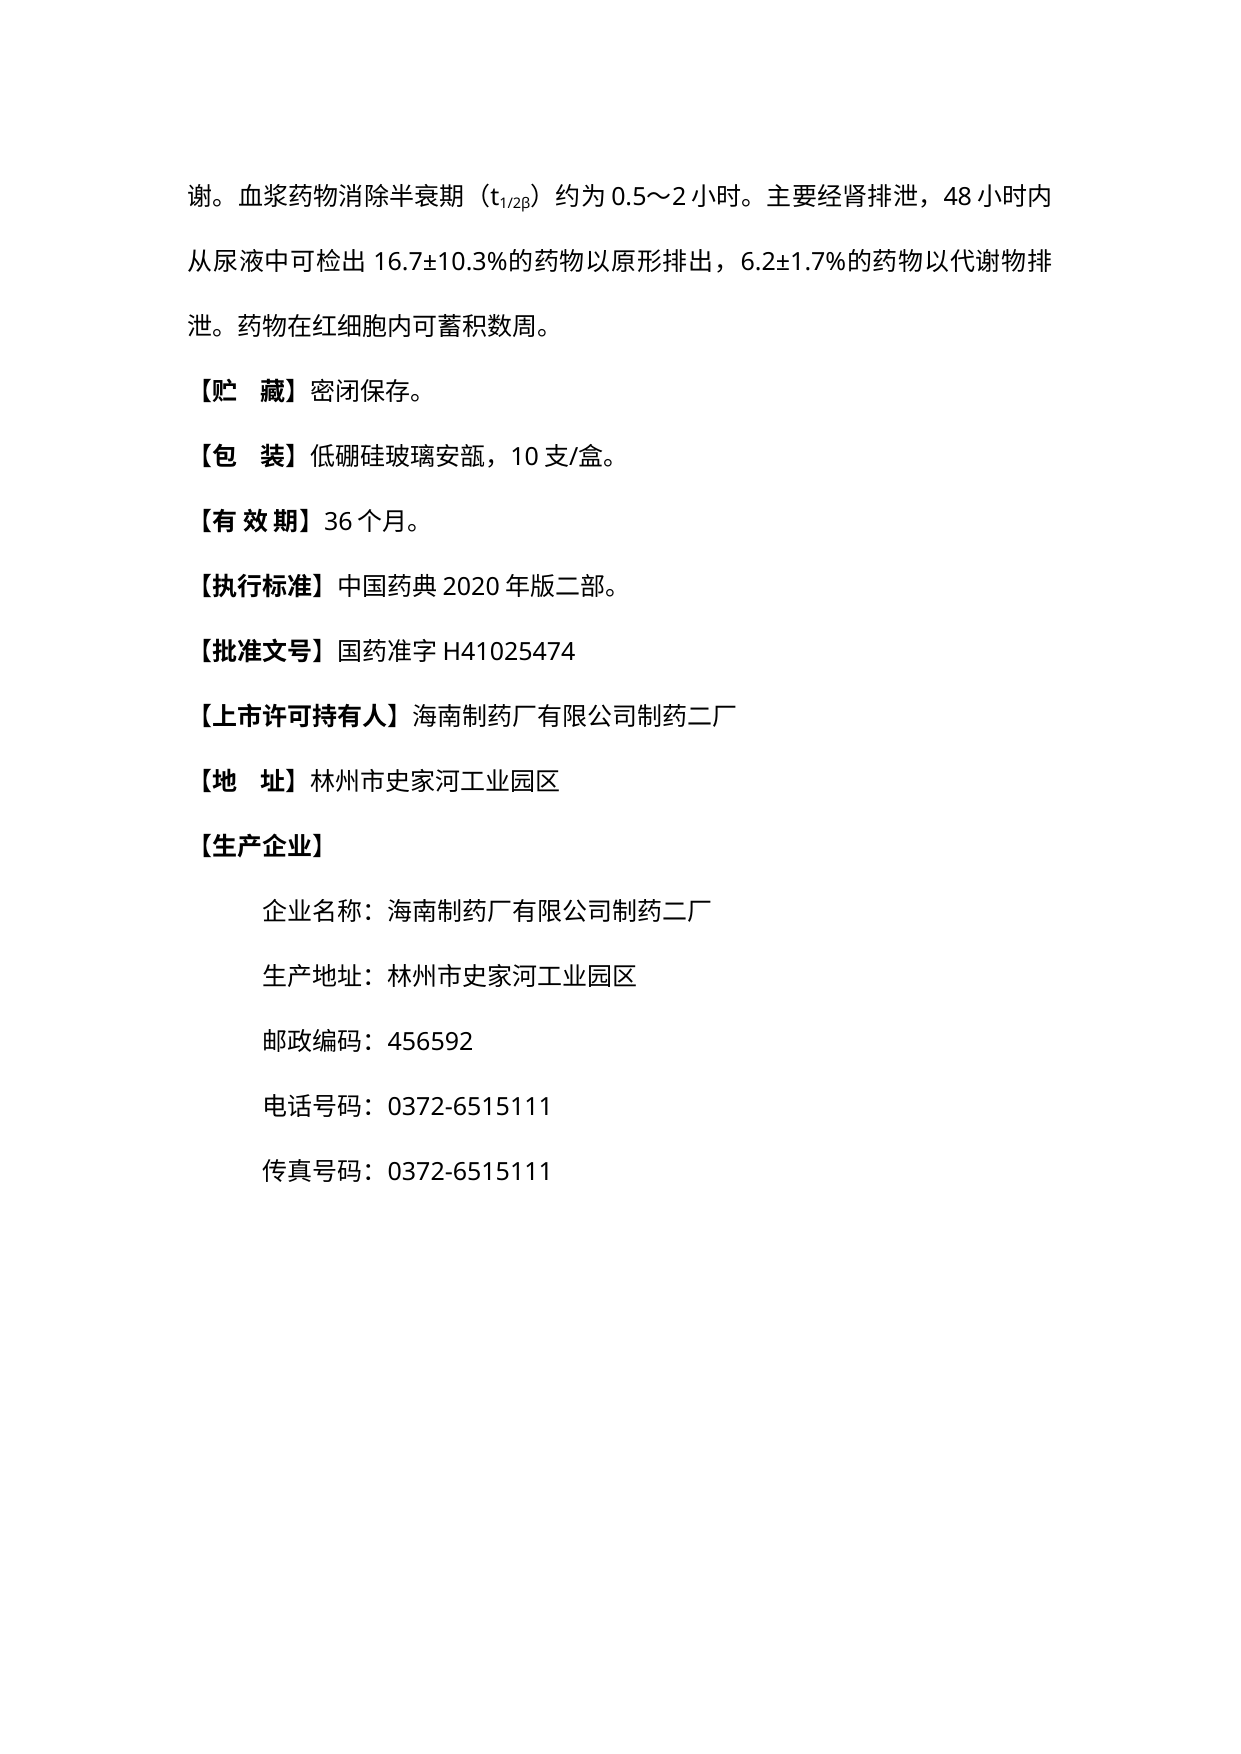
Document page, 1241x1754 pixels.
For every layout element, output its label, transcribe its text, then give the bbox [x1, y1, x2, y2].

text 邮政编码：456592 [187, 1007, 1053, 1072]
text 电话号码：0372-6515111 [187, 1072, 1053, 1137]
text 传真号码：0372-6515111 [187, 1137, 1053, 1202]
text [187, 162, 1053, 357]
text 【有 效 期】36个月。 [187, 487, 1053, 552]
text 企业名称：海南制药厂有限公司制药二厂 [187, 877, 1053, 942]
text 生产地址：林州市史家河工业园区 [187, 942, 1053, 1007]
text 【生产企业】 [187, 812, 1053, 877]
text 【贮 藏】密闭保存。 [187, 357, 1053, 422]
text 【包 装】低硼硅玻璃安瓿，10支/盒。 [187, 422, 1053, 487]
text 【上市许可持有人】海南制药厂有限公司制药二厂 [187, 682, 1053, 747]
text 【执行标准】中国药典2020年版二部。 [187, 552, 1053, 617]
text 【地 址】林州市史家河工业园区 [187, 747, 1053, 812]
text 【批准文号】国药准字H41025474 [187, 617, 1053, 682]
